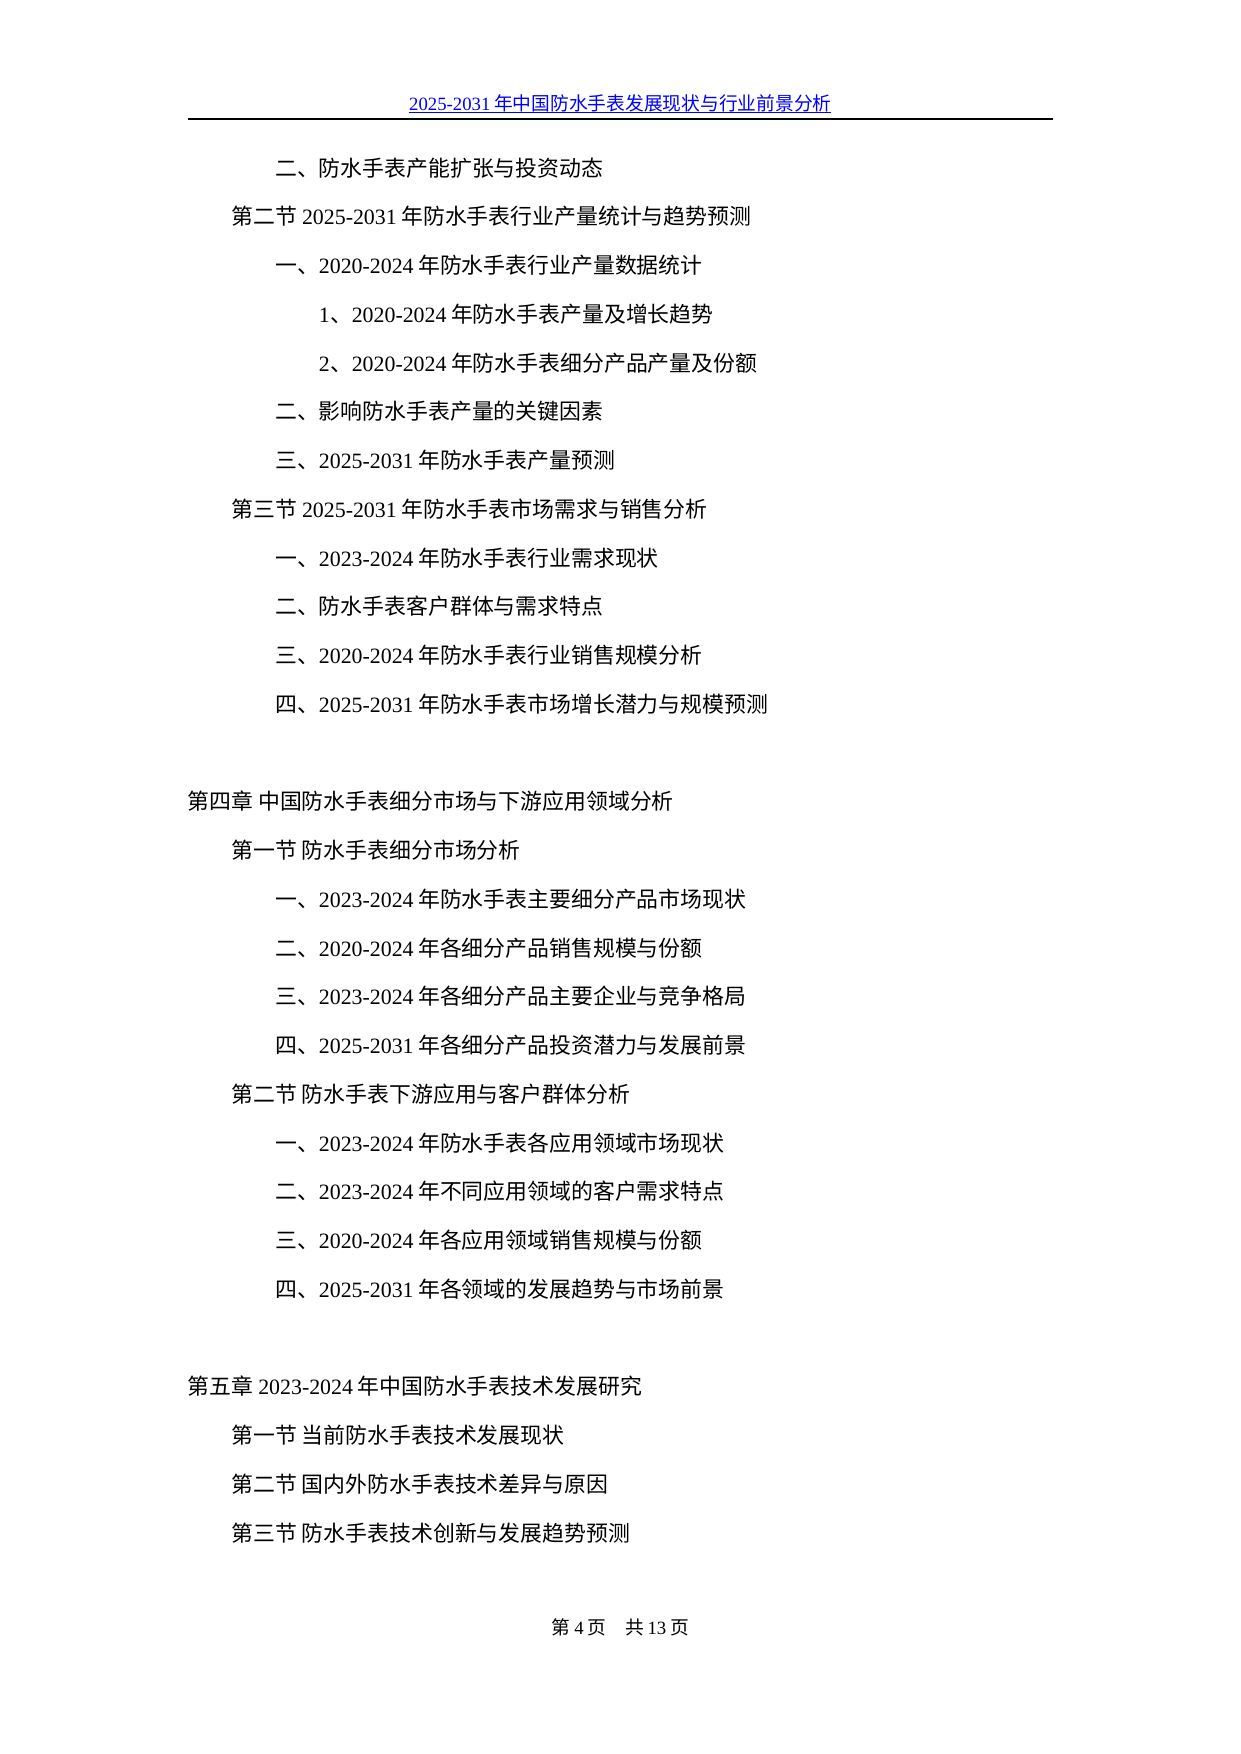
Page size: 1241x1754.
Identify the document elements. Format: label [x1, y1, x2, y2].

text [187, 150, 1053, 1548]
